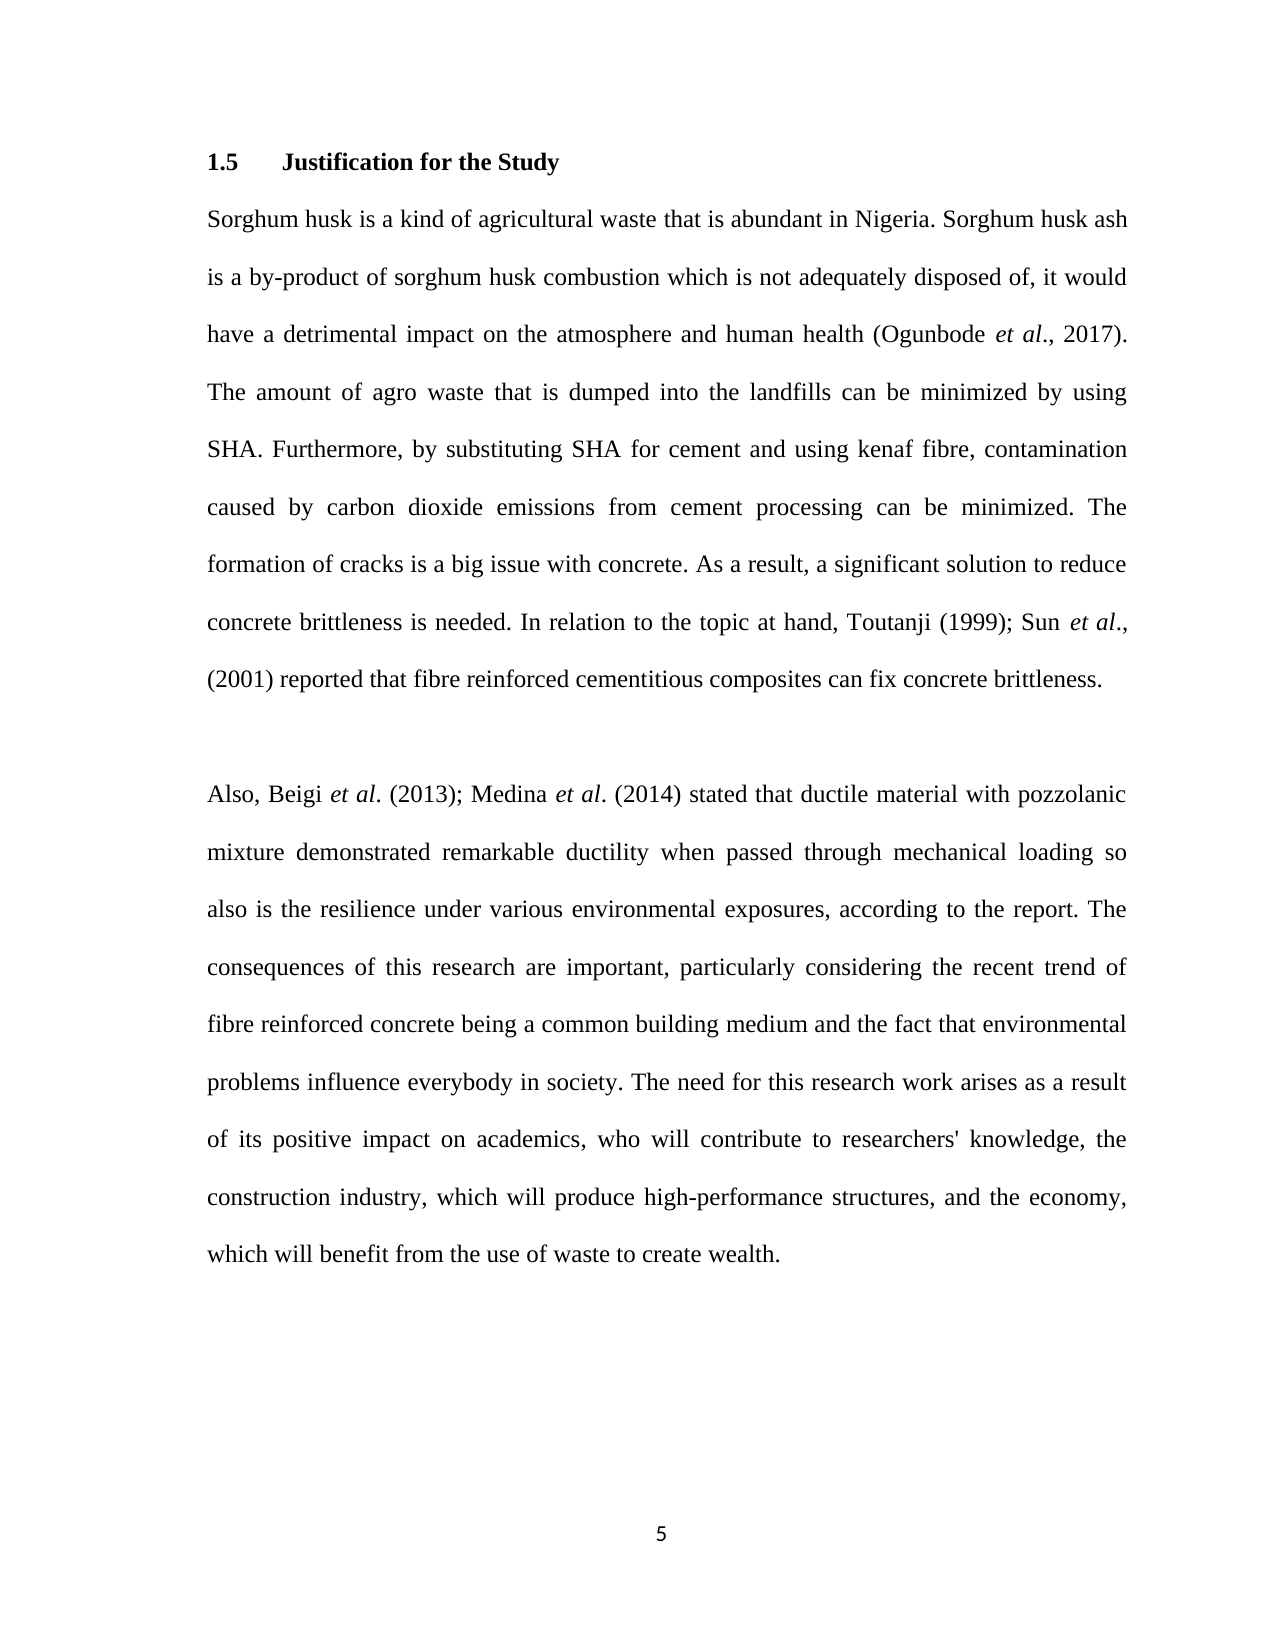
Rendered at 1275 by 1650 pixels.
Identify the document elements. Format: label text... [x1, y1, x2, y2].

text Sorghum husk is a kind of agricultural waste that is abundant in Nigeria. Sorghum husk ash is a by-product of sorghum husk combustion which is not adequately disposed of, it would have a detrimental impact on the atmosphere and human health (Ogunbode et al., 2017). The amount of agro waste that is dumped into the landfills can be minimized by using SHA. Furthermore, by substituting SHA for cement and using kenaf fibre, contamination caused by carbon dioxide emissions from cement processing can be minimized. The formation of cracks is a big issue with concrete. As a result, a significant solution to reduce concrete brittleness is needed. In relation to the topic at hand, Toutanji (1999); Sun et al., (2001) reported that fibre reinforced cementitious composites can fix concrete brittleness. [207, 204, 1128, 693]
subtitle Justification for the Study [207, 147, 1150, 176]
text Also, Beigi et al. (2013); Medina et al. (2014) stated that ductile material with pozzolanic mixture demonstrated remarkable ductility when passed through mechanical loading so also is the resilience under various environmental exposures, according to the report. The consequences of this research are important, particularly considering the recent trend of fibre reinforced concrete being a common building medium and the fact that environmental problems influence everybody in society. The need for this research work arises as a result of its positive impact on academics, who will contribute to researchers' knowledge, the construction industry, which will produce high-performance structures, and the economy, which will benefit from the use of waste to create wealth. [207, 779, 1128, 1268]
